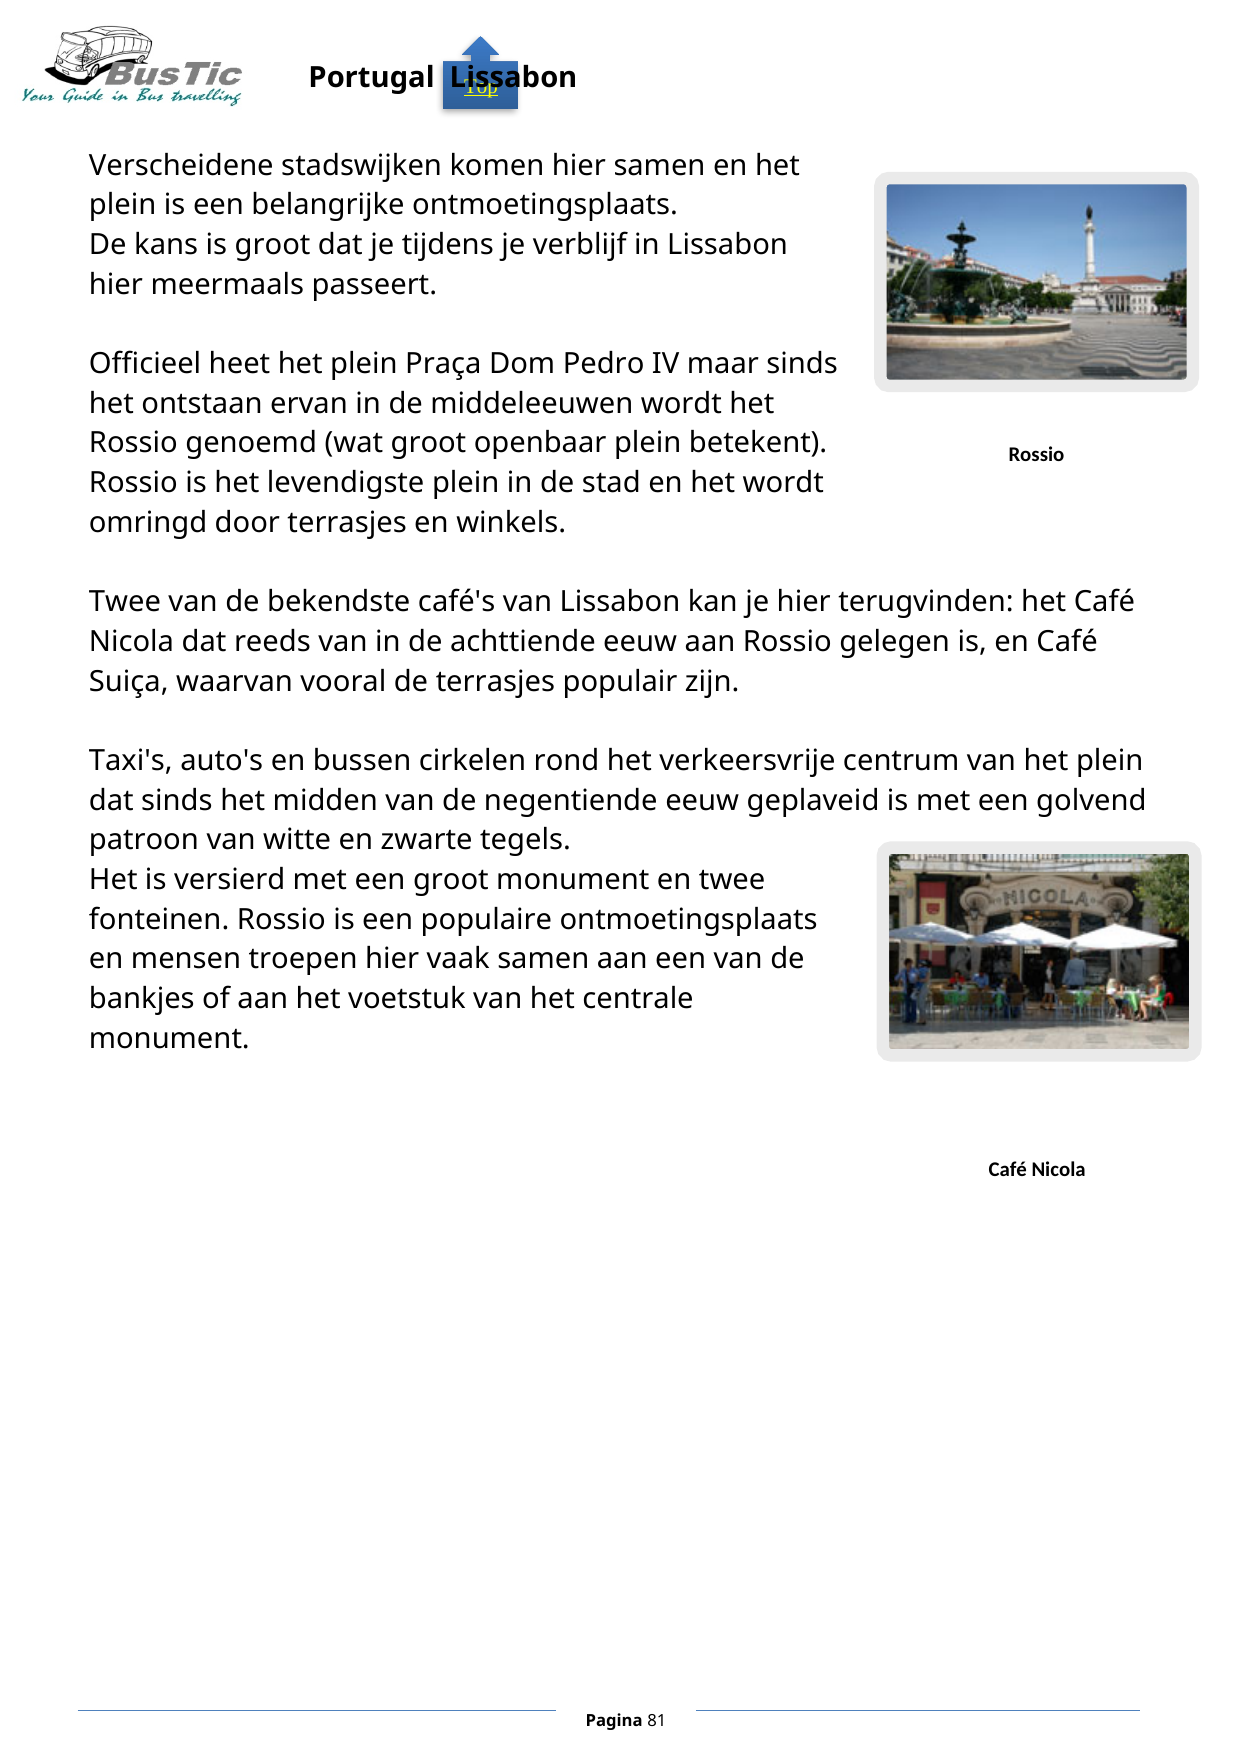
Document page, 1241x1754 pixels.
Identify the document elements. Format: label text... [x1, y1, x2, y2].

text Verscheidene stadswijken komen hier samen en het plein is een belangrijke ontmoetingsplaats. [89, 144, 1152, 223]
picture [887, 185, 1186, 379]
text Rossio is het levendigste plein in de stad en het wordt omringd door terrasjes en winkels. Twee van de bekendste café's van Lissabon kan je hier terugvinden: het Café Nicola dat reeds van in de achttiende eeuw aan Rossio gelegen is, en Café Suiça, waarvan vooral de terrasjes populair zijn. Taxi's, auto's en bussen cirkelen rond het verkeersvrije centrum van het plein dat sinds het midden van de negentiende eeuw geplaveid is met een golvend patroon van witte en zwarte tegels. [89, 461, 1152, 858]
picture [14, 21, 251, 110]
text Officieel heet het plein Praça Dom Pedro IV maar sinds het ontstaan ervan in de middeleeuwen wordt het Rossio genoemd (wat groot openbaar plein betekent). [89, 342, 1152, 461]
picture [890, 854, 1189, 1049]
text De kans is groot dat je tijdens je verblijf in Lissabon hier meermaals passeert. [89, 223, 874, 303]
text Het is versierd met een groot monument en twee fonteinen. Rossio is een populaire ontmoetingsplaats en mensen troepen hier vaak samen aan een van de bankjes of aan het voetstuk van het centrale monument. [89, 858, 880, 1057]
